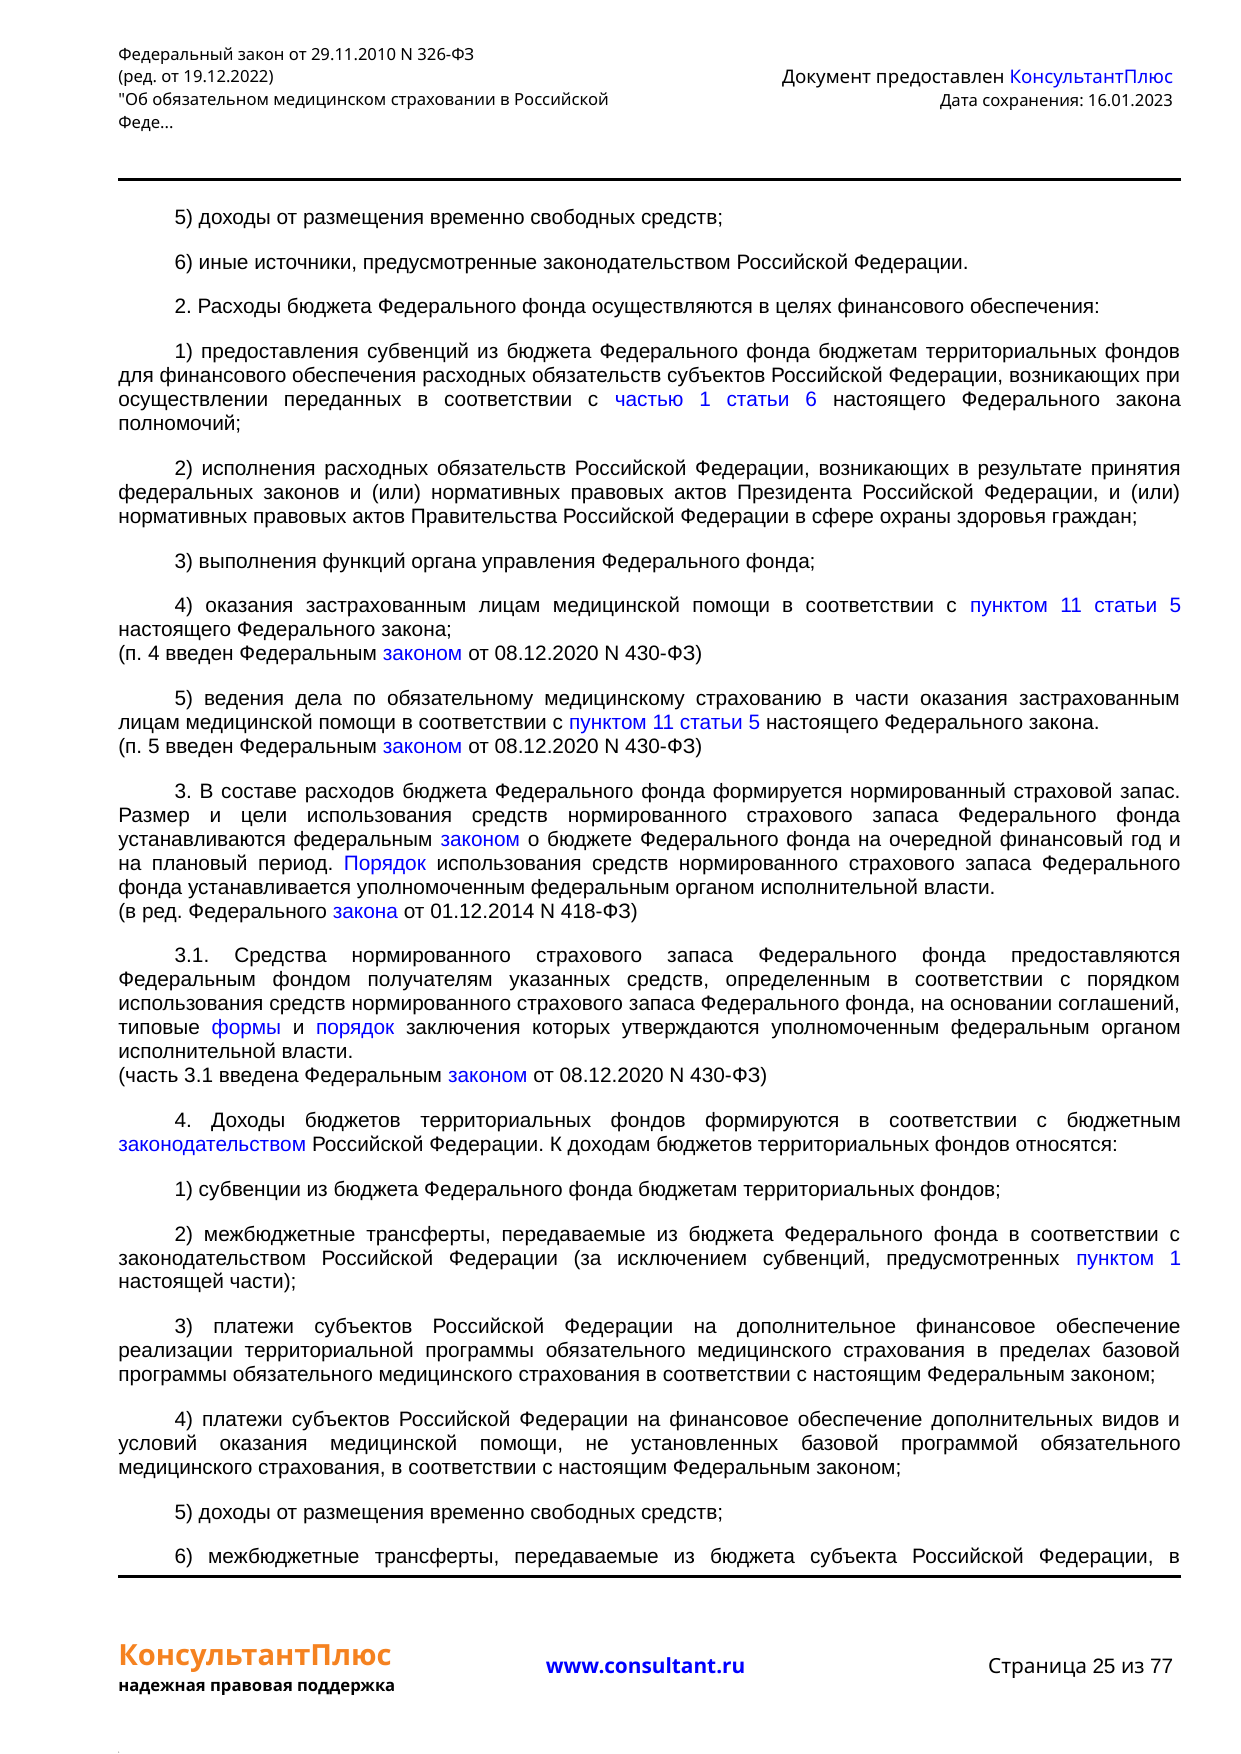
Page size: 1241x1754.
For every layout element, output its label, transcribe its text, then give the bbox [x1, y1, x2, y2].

text 5) доходы от размещения временно свободных средств; [118, 205, 1181, 229]
text 1) предоставления субвенций из бюджета Федерального фонда бюджетам территориальных фондов для финансового обеспечения расходных обязательств субъектов Российской Федерации, возникающих при осуществлении переданных в соответствии с частью 1 статьи 6 настоящего Федерального закона полномочий; [118, 339, 1181, 435]
text 4) оказания застрахованным лицам медицинской помощи в соответствии с пунктом 11 статьи 5 настоящего Федерального закона; [118, 593, 1181, 641]
text 5) ведения дела по обязательному медицинскому страхованию в части оказания застрахованным лицам медицинской помощи в соответствии с пунктом 11 статьи 5 настоящего Федерального закона. [118, 686, 1181, 734]
text (п. 4 введен Федеральным законом от 08.12.2020 N 430-ФЗ) [118, 641, 1181, 665]
text 4. Доходы бюджетов территориальных фондов формируются в соответствии с бюджетным законодательством Российской Федерации. К доходам бюджетов территориальных фондов относятся: [118, 1108, 1181, 1156]
text (в ред. Федерального закона от 01.12.2014 N 418-ФЗ) [118, 898, 1181, 922]
text 6) иные источники, предусмотренные законодательством Российской Федерации. [118, 249, 1181, 273]
text 3.1. Средства нормированного страхового запаса Федерального фонда предоставляются Федеральным фондом получателям указанных средств, определенным в соответствии с порядком использования средств нормированного страхового запаса Федерального фонда, на основании соглашений, типовые формы и порядок заключения которых утверждаются уполномоченным федеральным органом исполнительной власти. [118, 943, 1181, 1063]
text 3) выполнения функций органа управления Федерального фонда; [118, 548, 1181, 572]
text 1) субвенции из бюджета Федерального фонда бюджетам территориальных фондов; [118, 1177, 1181, 1201]
text 2) исполнения расходных обязательств Российской Федерации, возникающих в результате принятия федеральных законов и (или) нормативных правовых актов Президента Российской Федерации, и (или) нормативных правовых актов Правительства Российской Федерации в сфере охраны здоровья граждан; [118, 456, 1181, 528]
text 3. В составе расходов бюджета Федерального фонда формируется нормированный страховой запас. Размер и цели использования средств нормированного страхового запаса Федерального фонда устанавливаются федеральным законом о бюджете Федерального фонда на очередной финансовый год и на плановый период. Порядок использования средств нормированного страхового запаса Федерального фонда устанавливается уполномоченным федеральным органом исполнительной власти. [118, 779, 1181, 898]
text (часть 3.1 введена Федеральным законом от 08.12.2020 N 430-ФЗ) [118, 1063, 1181, 1087]
text 3) платежи субъектов Российской Федерации на дополнительное финансовое обеспечение реализации территориальной программы обязательного медицинского страхования в пределах базовой программы обязательного медицинского страхования в соответствии с настоящим Федеральным законом; [118, 1314, 1181, 1386]
text (п. 5 введен Федеральным законом от 08.12.2020 N 430-ФЗ) [118, 734, 1181, 758]
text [118, 1544, 1181, 1568]
text 4) платежи субъектов Российской Федерации на финансовое обеспечение дополнительных видов и условий оказания медицинской помощи, не установленных базовой программой обязательного медицинского страхования, в соответствии с настоящим Федеральным законом; [118, 1407, 1181, 1479]
text 2. Расходы бюджета Федерального фонда осуществляются в целях финансового обеспечения: [118, 294, 1181, 318]
text 5) доходы от размещения временно свободных средств; [118, 1499, 1181, 1523]
text 2) межбюджетные трансферты, передаваемые из бюджета Федерального фонда в соответствии с законодательством Российской Федерации (за исключением субвенций, предусмотренных пунктом 1 настоящей части); [118, 1221, 1181, 1293]
